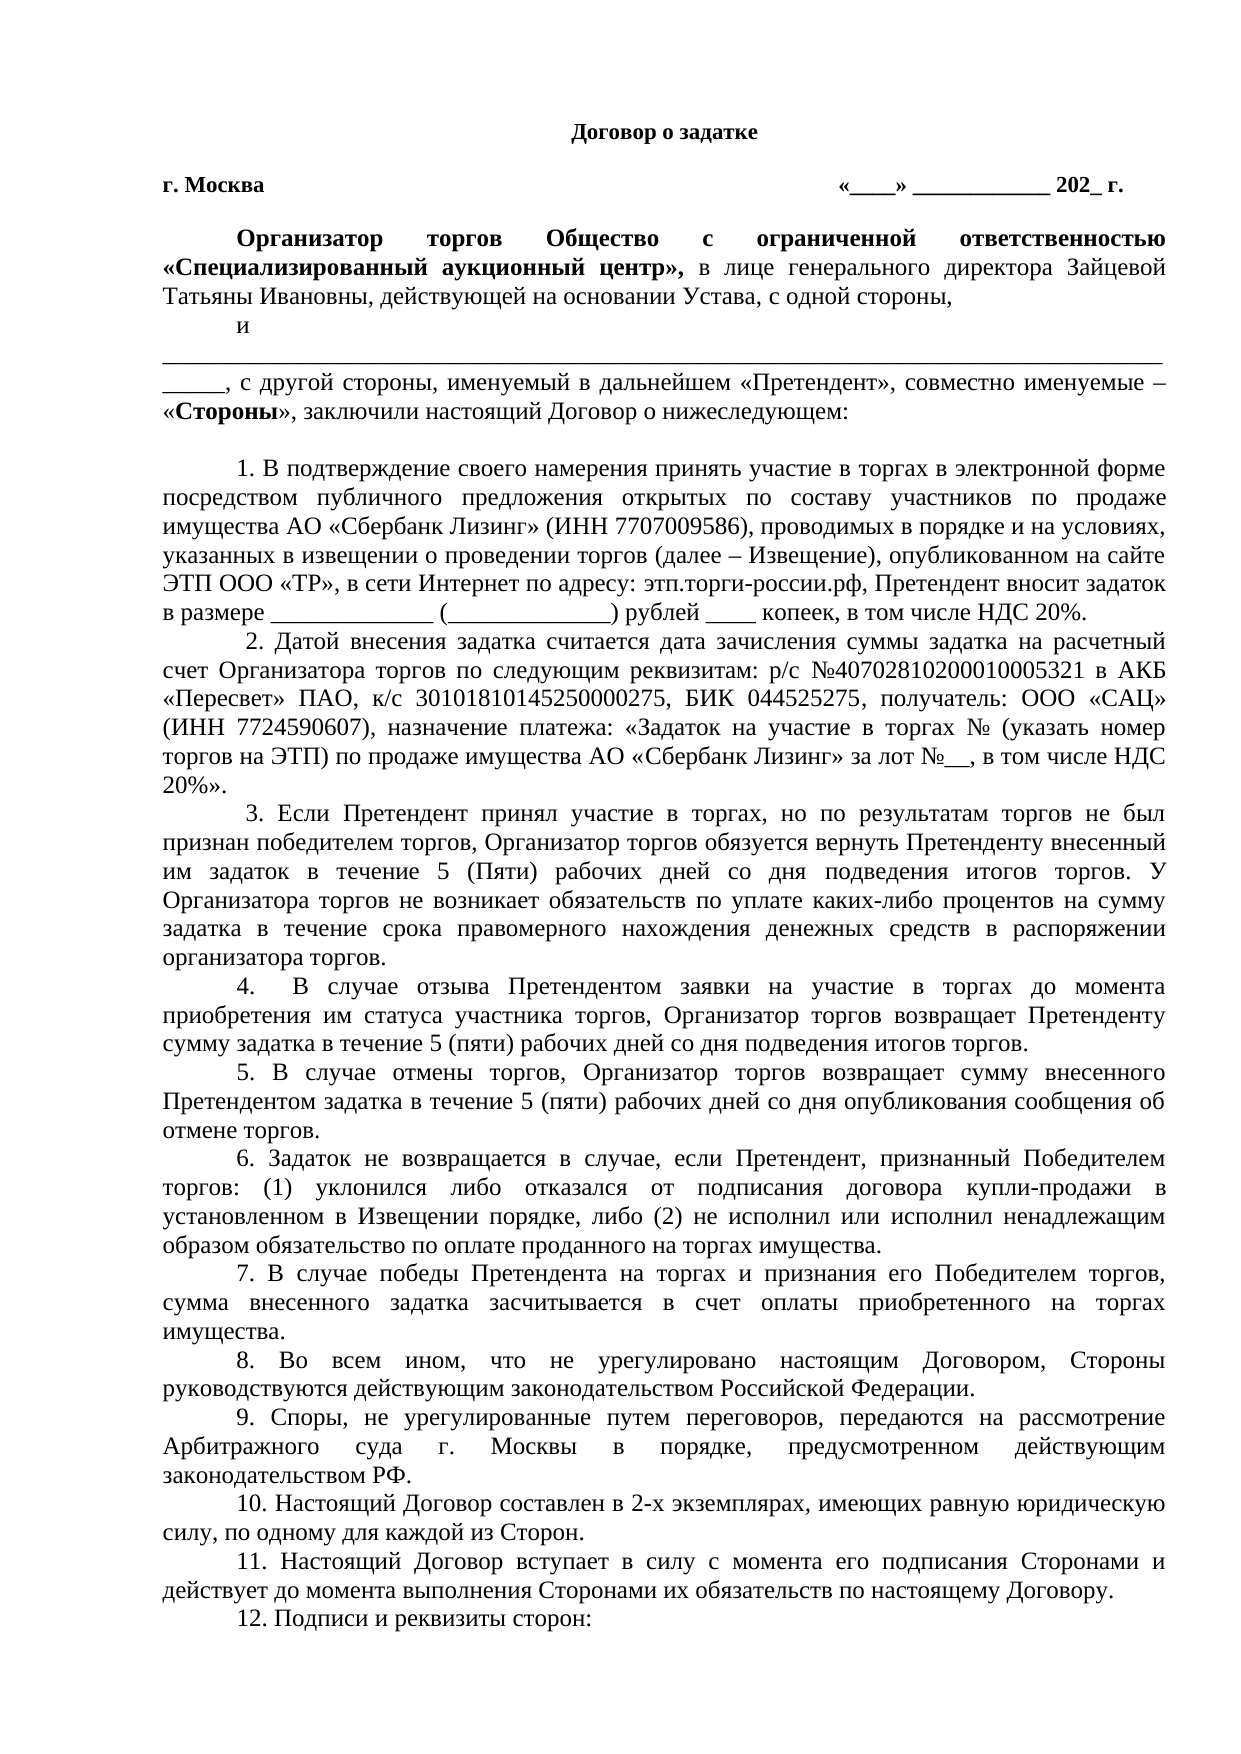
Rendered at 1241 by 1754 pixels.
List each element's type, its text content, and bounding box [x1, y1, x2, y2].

text 12. Подписи и реквизиты сторон: [162, 1603, 1167, 1632]
text 6. Задаток не возвращается в случае, если Претендент, признанный Победителем торгов: (1) уклонился либо отказался от подписания договора купли-продажи в установленном в Извещении порядке, либо (2) не исполнил или исполнил ненадлежащим образом обязательство по оплате проданного на торгах имущества. [162, 1143, 1167, 1258]
text 11. Настоящий Договор вступает в силу с момента его подписания Сторонами и действует до момента выполнения Сторонами их обязательств по настоящему Договору. [162, 1546, 1167, 1603]
text 7. В случае победы Претендента на торгах и признания его Победителем торгов, сумма внесенного задатка засчитывается в счет оплаты приобретенного на торгах имущества. [162, 1258, 1167, 1345]
text 2. Датой внесения задатка считается дата зачисления суммы задатка на расчетный счет Организатора торгов по следующим реквизитам: р/с №40702810200010005321 в АКБ «Пересвет» ПАО, к/с 30101810145250000275, БИК 044525275, получатель: ООО «САЦ» (ИНН 7724590607), назначение платежа: «Задаток на участие в торгах № (указать номер торгов на ЭТП) по продаже имущества АО «Сбербанк Лизинг» за лот №__, в том числе НДС 20%». [162, 626, 1167, 798]
text г. Москва «____» ____________ 202_ г. [162, 171, 1167, 197]
text 1. В подтверждение своего намерения принять участие в торгах в электронной форме посредством публичного предложения открытых по составу участников по продаже имущества АО «Сбербанк Лизинг» (ИНН 7707009586), проводимых в порядке и на условиях, указанных в извещении о проведении торгов (далее – Извещение), опубликованном на сайте ЭТП ООО «ТР», в сети Интернет по адресу: этп.торги-россии.рф, Претендент вносит задаток в размере _____________ (_____________) рублей ____ копеек, в том числе НДС 20%. [162, 453, 1167, 626]
text 4. В случае отзыва Претендентом заявки на участие в торгах до момента приобретения им статуса участника торгов, Организатор торгов возвращает Претенденту сумму задатка в течение 5 (пяти) рабочих дней со дня подведения итогов торгов. [162, 971, 1167, 1057]
text и _____________________________________________________________________________________, с другой стороны, именуемый в дальнейшем «Претендент», совместно именуемые – «Стороны», заключили настоящий Договор о нижеследующем: [162, 310, 1167, 425]
text 5. В случае отмены торгов, Организатор торгов возвращает сумму внесенного Претендентом задатка в течение 5 (пяти) рабочих дней со дня опубликования сообщения об отмене торгов. [162, 1057, 1167, 1143]
text 9. Споры, не урегулированные путем переговоров, передаются на рассмотрение Арбитражного суда г. Москвы в порядке, предусмотренном действующим законодательством РФ. [162, 1402, 1167, 1488]
text 3. Если Претендент принял участие в торгах, но по результатам торгов не был признан победителем торгов, Организатор торгов обязуется вернуть Претенденту внесенный им задаток в течение 5 (Пяти) рабочих дней со дня подведения итогов торгов. У Организатора торгов не возникает обязательств по уплате каких-либо процентов на сумму задатка в течение срока правомерного нахождения денежных средств в распоряжении организатора торгов. [162, 798, 1167, 971]
text 10. Настоящий Договор составлен в 2-х экземплярах, имеющих равную юридическую силу, по одному для каждой из Сторон. [162, 1488, 1167, 1546]
text 8. Во всем ином, что не урегулировано настоящим Договором, Стороны руководствуются действующим законодательством Российской Федерации. [162, 1345, 1167, 1402]
text Организатор торгов Общество с ограниченной ответственностью «Специализированный аукционный центр», в лице генерального директора Зайцевой Татьяны Ивановны, действующей на основании Устава, с одной стороны, [162, 223, 1167, 310]
text Договор о задатке [162, 118, 1167, 144]
